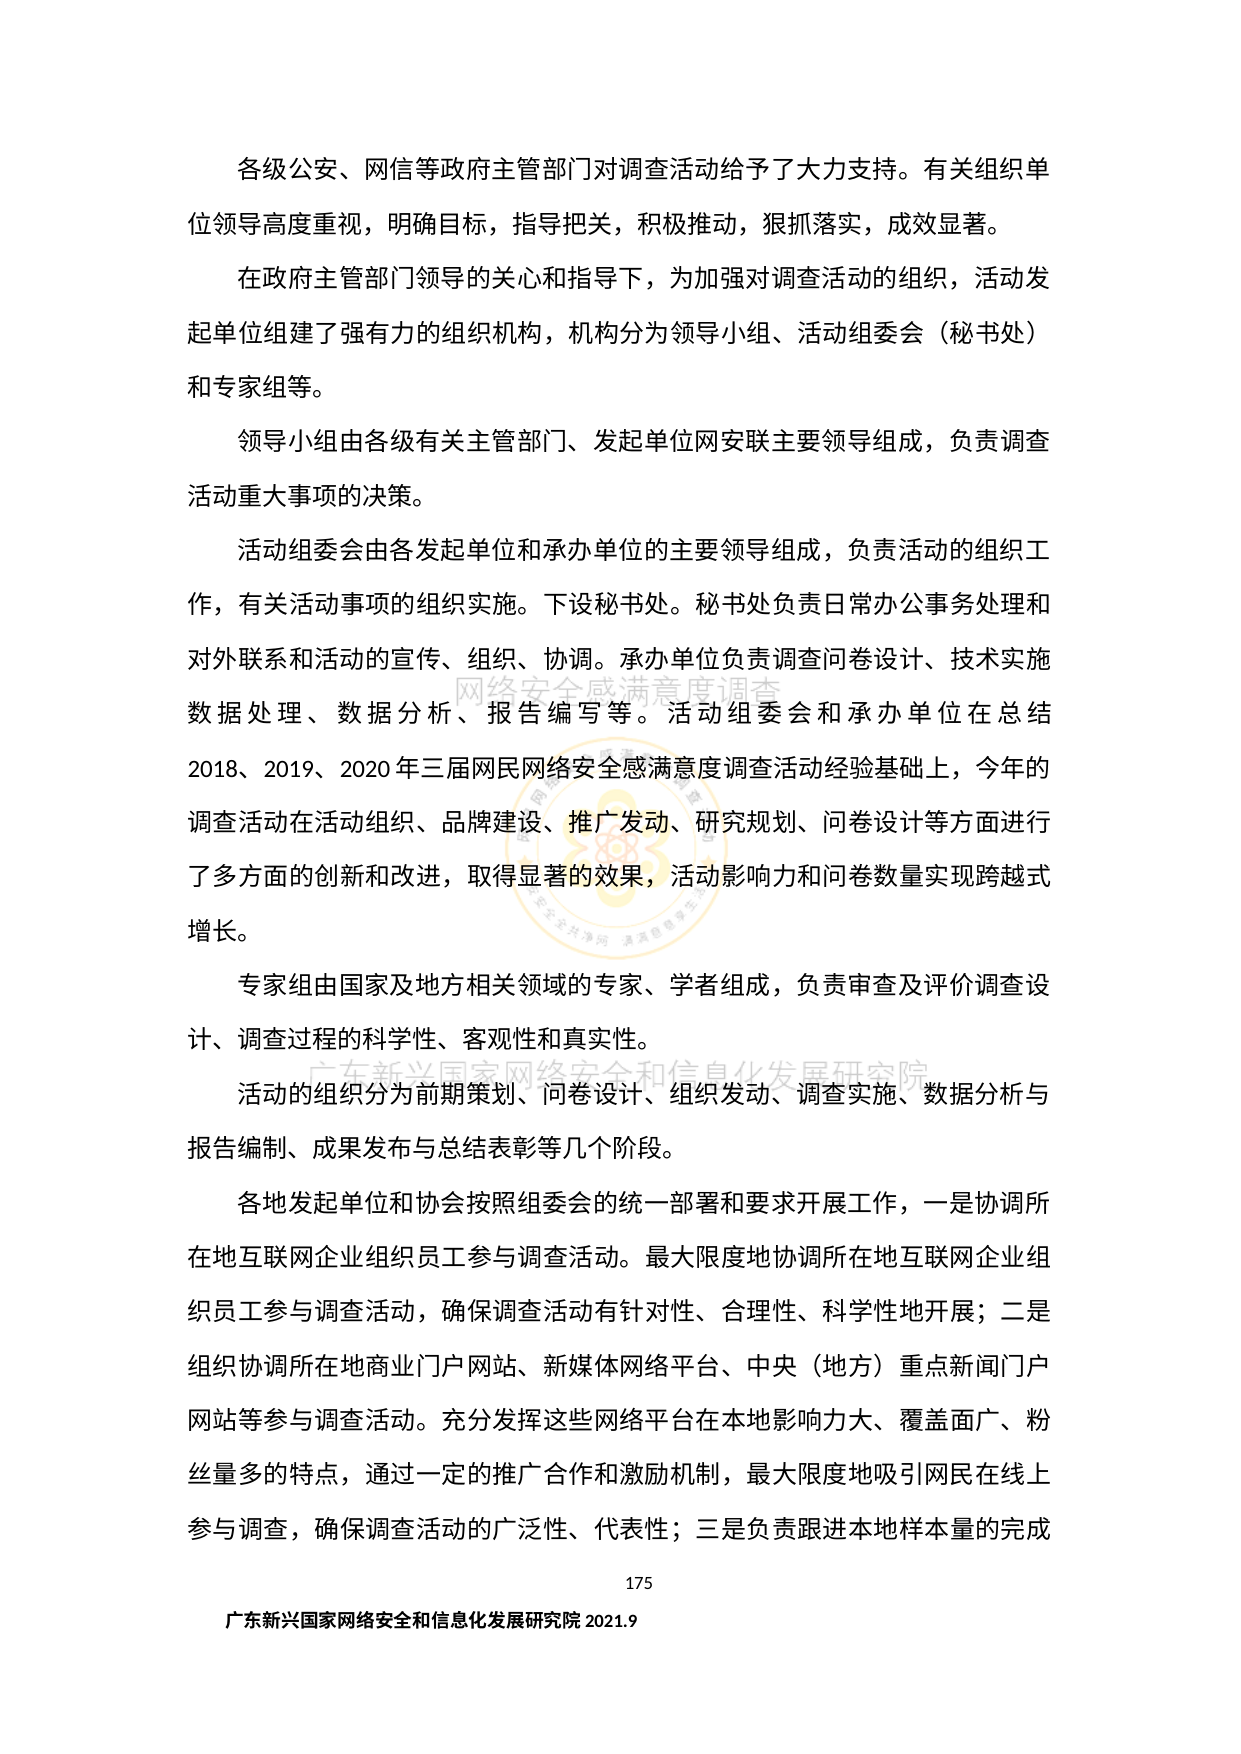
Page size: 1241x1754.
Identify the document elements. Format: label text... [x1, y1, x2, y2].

text 专家组由国家及地方相关领域的专家、学者组成，负责审查及评价调查设计、调查过程的科学性、客观性和真实性。 [187, 966, 1053, 1056]
text 活动组委会由各发起单位和承办单位的主要领导组成，负责活动的组织工作，有关活动事项的组织实施。下设秘书处。秘书处负责日常办公事务处理和对外联系和活动的宣传、组织、协调。承办单位负责调查问卷设计、技术实施、数据处理、数据分析、报告编写等。活动组委会和承办单位在总结2018、2019、2020年三届网民网络安全感满意度调查活动经验基础上，今年的调查活动在活动组织、品牌建设、推广发动、研究规划、问卷设计等方面进行了多方面的创新和改进，取得显著的效果，活动影响力和问卷数量实现跨越式增长。 [187, 531, 1053, 947]
text 活动的组织分为前期策划、问卷设计、组织发动、调查实施、数据分析与报告编制、成果发布与总结表彰等几个阶段。 [187, 1074, 1053, 1165]
text 各级公安、网信等政府主管部门对调查活动给予了大力支持。有关组织单位领导高度重视，明确目标，指导把关，积极推动，狠抓落实，成效显著。 [187, 150, 1053, 241]
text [187, 1183, 1053, 1546]
text 在政府主管部门领导的关心和指导下，为加强对调查活动的组织，活动发起单位组建了强有力的组织机构，机构分为领导小组、活动组委会（秘书处）和专家组等。 [187, 259, 1053, 404]
text 领导小组由各级有关主管部门、发起单位网安联主要领导组成，负责调查活动重大事项的决策。 [187, 422, 1053, 512]
